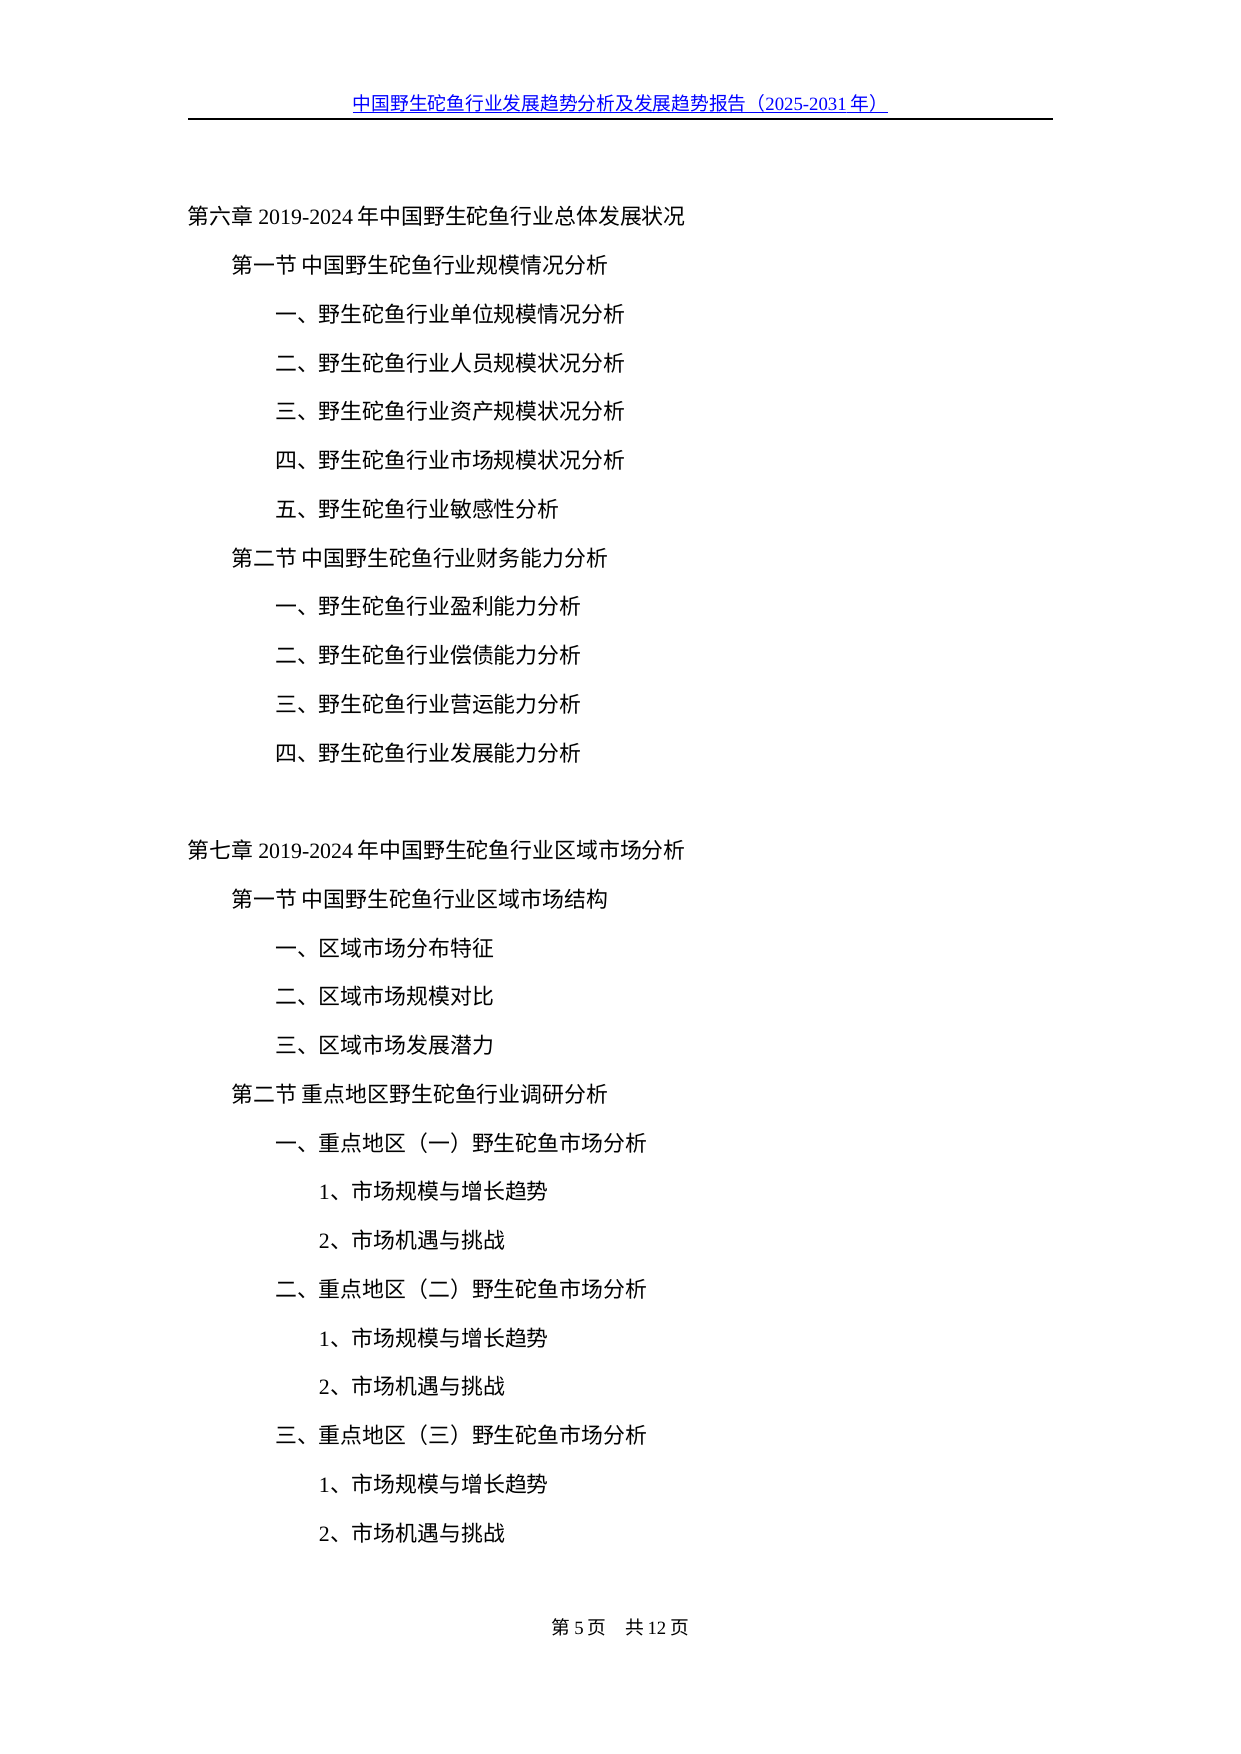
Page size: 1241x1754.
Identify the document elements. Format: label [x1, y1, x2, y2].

text [187, 150, 1053, 1548]
